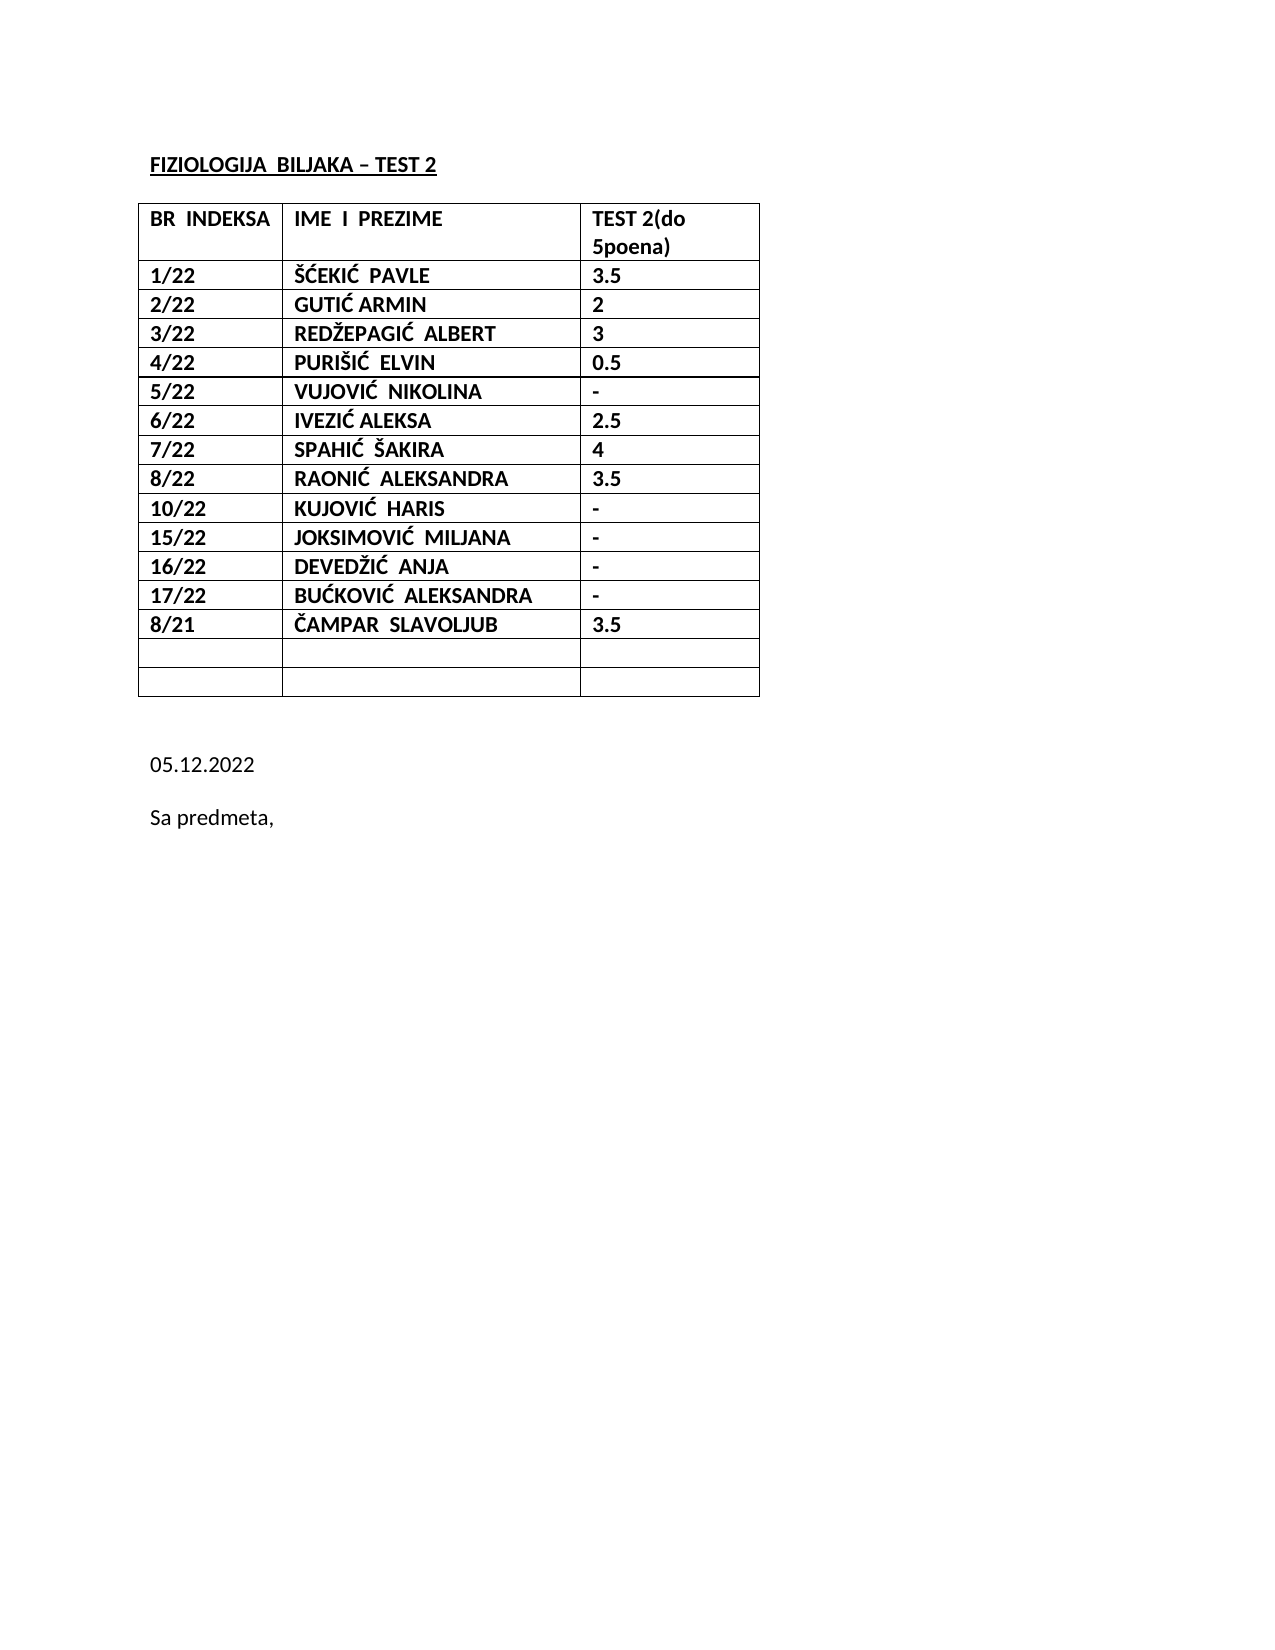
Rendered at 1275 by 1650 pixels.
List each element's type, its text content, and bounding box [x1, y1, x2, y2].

table_cell 16/22 [139, 552, 282, 580]
table_cell PURIŠIĆ ELVIN [283, 348, 580, 376]
table_cell 6/22 [139, 406, 282, 434]
table_cell 2.5 [581, 406, 759, 434]
table_cell - [581, 523, 759, 551]
table_cell 5/22 [139, 378, 282, 405]
table_cell DEVEDŽIĆ ANJA [283, 552, 580, 580]
table_cell 7/22 [139, 436, 282, 463]
table_cell [139, 668, 282, 696]
table_cell - [581, 581, 759, 609]
table_cell ŠĆEKIĆ PAVLE [283, 261, 580, 289]
table_cell 2 [581, 290, 759, 318]
table_cell 8/22 [139, 465, 282, 493]
table_cell 3/22 [139, 319, 282, 347]
table_cell KUJOVIĆ HARIS [283, 494, 580, 522]
table_cell 17/22 [139, 581, 282, 609]
table_cell RAONIĆ ALEKSANDRA [283, 465, 580, 493]
text Sa predmeta, [150, 803, 1125, 831]
table_cell 2/22 [139, 290, 282, 318]
table_cell 1/22 [139, 261, 282, 289]
table_header IME I PREZIME [283, 204, 580, 260]
table_cell [581, 639, 759, 667]
table_cell 4/22 [139, 348, 282, 376]
table_cell ČAMPAR SLAVOLJUB [283, 610, 580, 638]
table_cell VUJOVIĆ NIKOLINA [283, 378, 580, 405]
table_cell [581, 668, 759, 696]
table_cell BUĆKOVIĆ ALEKSANDRA [283, 581, 580, 609]
table_cell [139, 639, 282, 667]
text FIZIOLOGIJA BILJAKA – TEST 2 [150, 150, 1125, 178]
table_cell 15/22 [139, 523, 282, 551]
table_cell [283, 668, 580, 696]
table_cell 10/22 [139, 494, 282, 522]
table_cell 3.5 [581, 465, 759, 493]
table_cell 3 [581, 319, 759, 347]
table_cell 8/21 [139, 610, 282, 638]
table_header BR INDEKSA [139, 204, 282, 260]
table_cell 4 [581, 436, 759, 463]
table_cell 3.5 [581, 261, 759, 289]
table_header TEST 2(do 5poena) [581, 204, 759, 260]
table_cell 3.5 [581, 610, 759, 638]
table_cell - [581, 552, 759, 580]
table_cell [283, 639, 580, 667]
table_cell GUTIĆ ARMIN [283, 290, 580, 318]
table_cell - [581, 494, 759, 522]
table_cell JOKSIMOVIĆ MILJANA [283, 523, 580, 551]
table_cell - [581, 378, 759, 405]
text 05.12.2022 [150, 750, 1125, 778]
table_cell REDŽEPAGIĆ ALBERT [283, 319, 580, 347]
table_cell SPAHIĆ ŠAKIRA [283, 436, 580, 463]
table_cell IVEZIĆ ALEKSA [283, 406, 580, 434]
table_cell 0.5 [581, 348, 759, 376]
